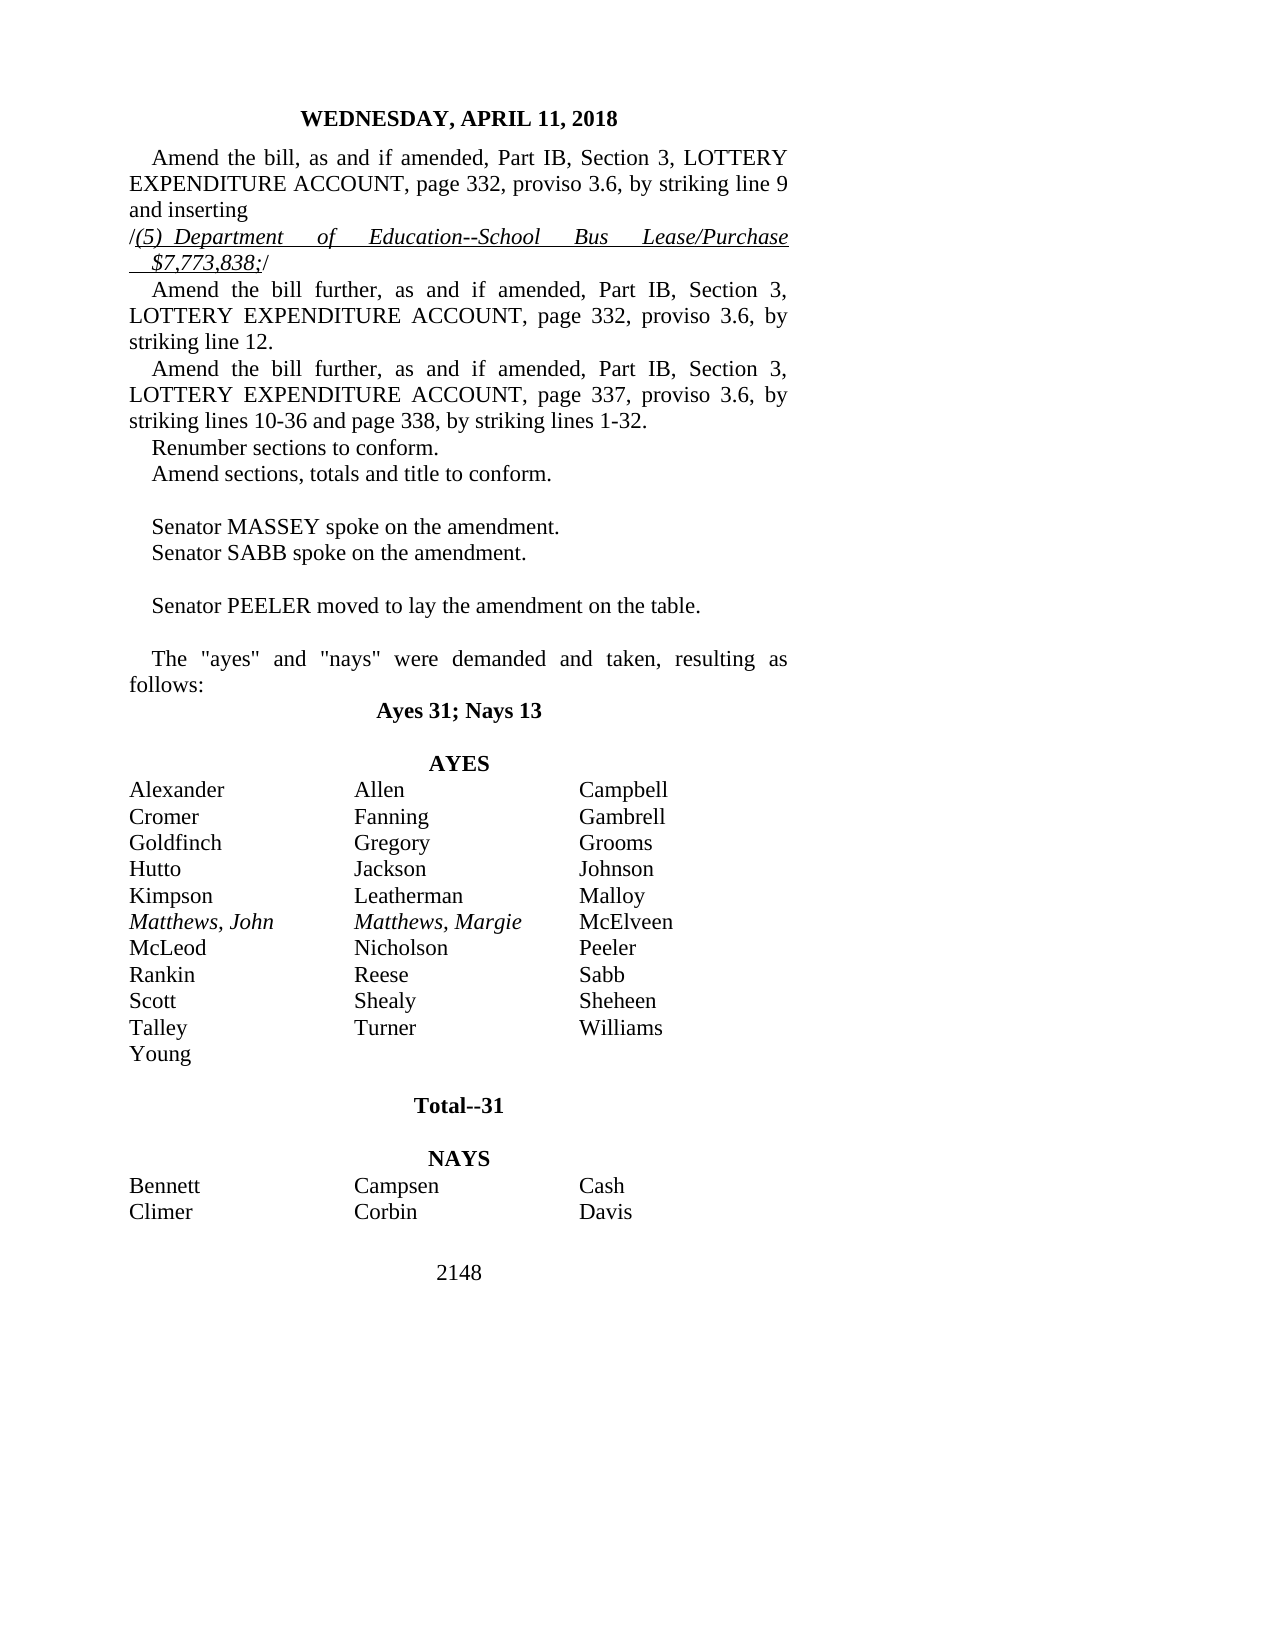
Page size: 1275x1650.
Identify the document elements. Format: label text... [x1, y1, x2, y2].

text NAYS [129, 1145, 789, 1172]
text Senator PEELER moved to lay the amendment on the table. [129, 592, 789, 618]
text Matthews, John Matthews, Margie McElveen [129, 908, 789, 934]
text McLeod Nicholson Peeler [129, 934, 789, 961]
text Amend sections, totals and title to conform. [129, 460, 789, 486]
text Total--31 [129, 1093, 789, 1119]
text Kimpson Leatherman Malloy [129, 882, 789, 908]
text Senator MASSEY spoke on the amendment. [129, 513, 789, 539]
text Goldfinch Gregory Grooms [129, 829, 789, 855]
text Scott Shealy Sheheen [129, 987, 789, 1013]
text Young [129, 1040, 789, 1066]
text Talley Turner Williams [129, 1013, 789, 1040]
text /(5) Department of Education--School Bus Lease/Purchase $7,773,838;/ [129, 223, 789, 276]
text Cromer Fanning Gambrell [129, 803, 789, 829]
text Alexander Allen Campbell [129, 776, 789, 803]
text Rankin Reese Sabb [129, 961, 789, 987]
text Renumber sections to conform. [129, 434, 789, 460]
text Senator SABB spoke on the amendment. [129, 539, 789, 566]
text Amend the bill, as and if amended, Part IB, Section 3, LOTTERY EXPENDITURE ACCOUNT, page 332, proviso 3.6, by striking line 9 and inserting [129, 144, 789, 223]
text Ayes 31; Nays 13 [129, 697, 789, 724]
text Climer Corbin Davis [129, 1198, 789, 1224]
text AYES [129, 750, 789, 776]
text Amend the bill further, as and if amended, Part IB, Section 3, LOTTERY EXPENDITURE ACCOUNT, page 337, proviso 3.6, by striking lines 10-36 and page 338, by striking lines 1-32. [129, 355, 789, 434]
text The "ayes" and "nays" were demanded and taken, resulting as follows: [129, 644, 789, 697]
text Hutto Jackson Johnson [129, 855, 789, 882]
text Amend the bill further, as and if amended, Part IB, Section 3, LOTTERY EXPENDITURE ACCOUNT, page 332, proviso 3.6, by striking line 12. [129, 276, 789, 355]
text Bennett Campsen Cash [129, 1172, 789, 1198]
